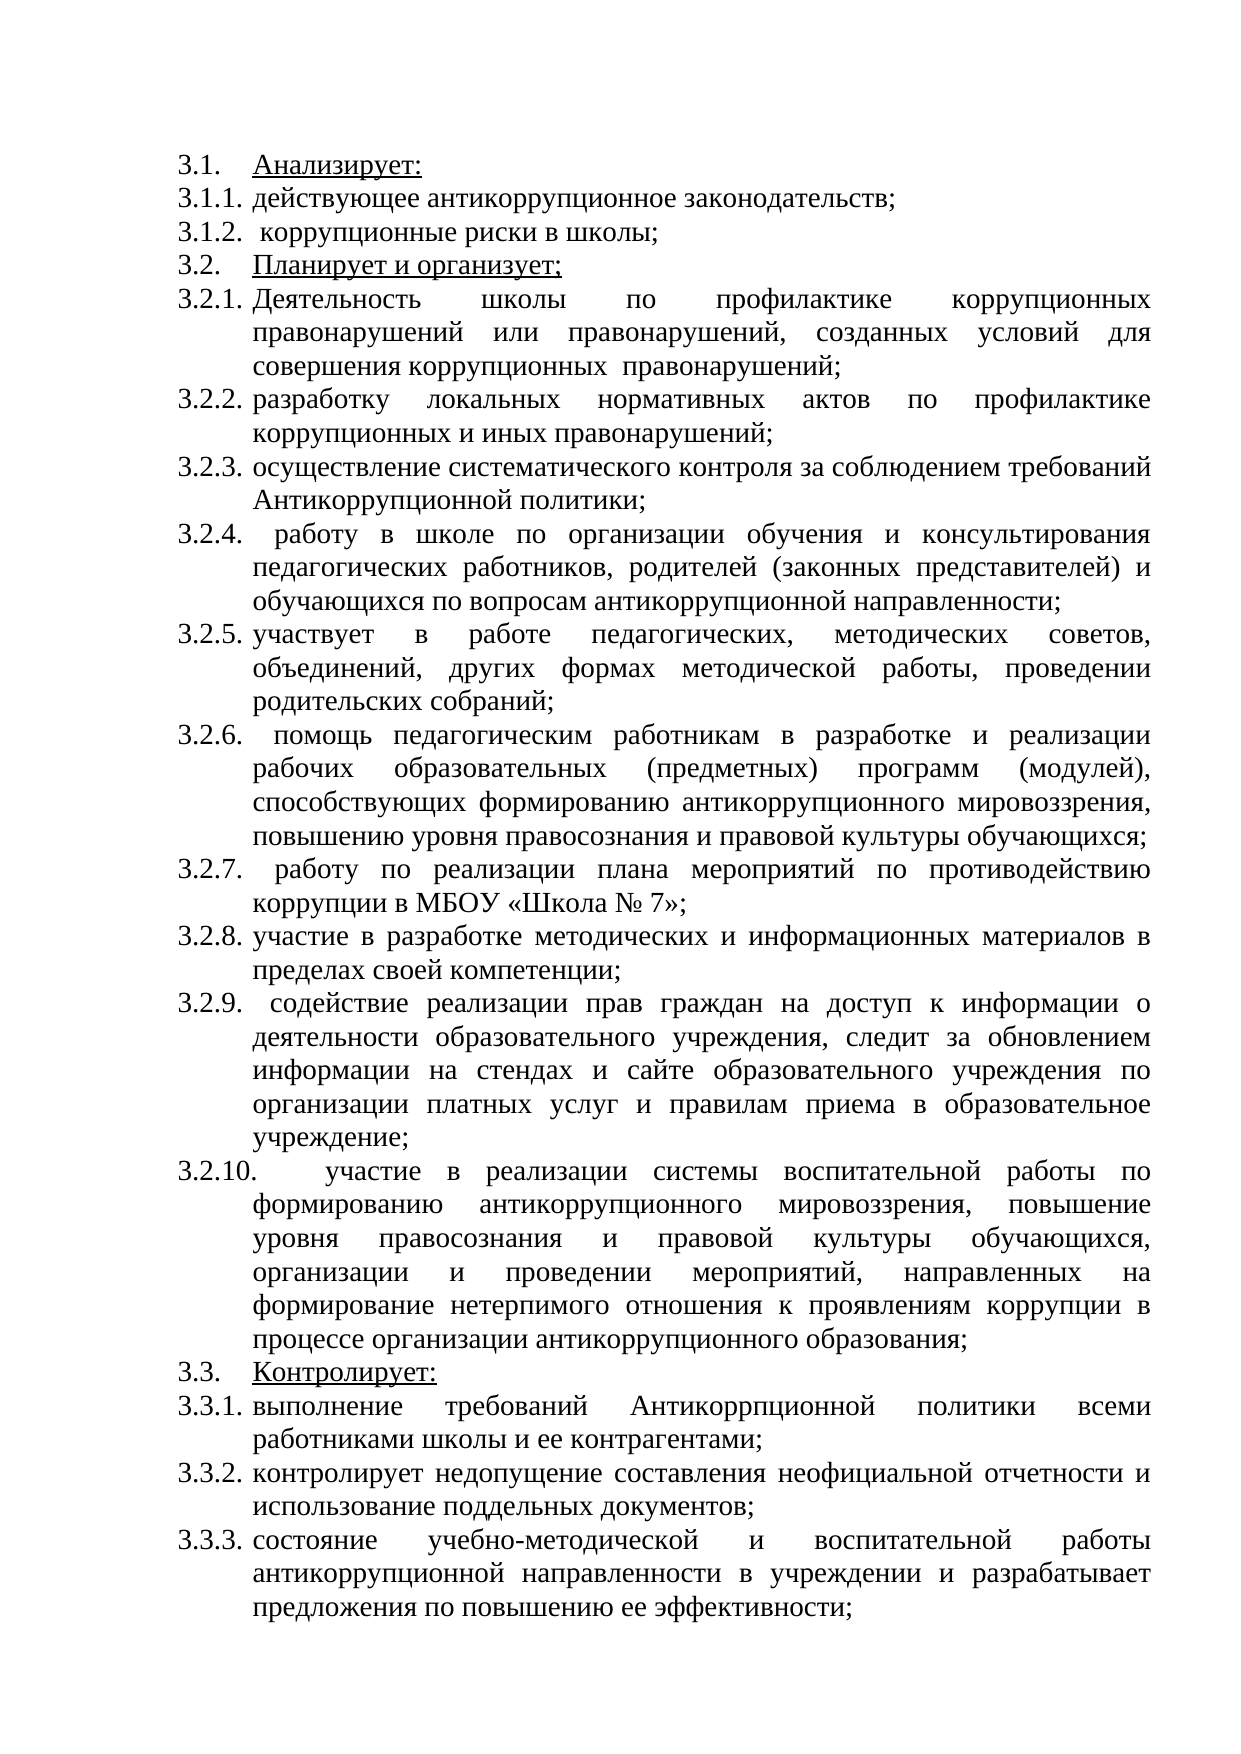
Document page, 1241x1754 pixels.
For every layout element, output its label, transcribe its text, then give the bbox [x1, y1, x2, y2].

list участие в реализации системы воспитательной работы по формированию антикоррупционного мировоззрения, повышение уровня правосознания и правовой культуры обучающихся, организации и проведении мероприятий, направленных на формирование нетерпимого отношения к проявлениям коррупции в процессе организации антикоррупционного образования; [177, 1153, 1152, 1354]
list содействие реализации прав граждан на доступ к информации о деятельности образовательного учреждения, следит за обновлением информации на стендах и сайте образовательного учреждения по организации платных услуг и правилам приема в образовательное учреждение; [177, 985, 1152, 1153]
list Деятельность школы по профилактике коррупционных правонарушений или правонарушений, созданных условий для совершения коррупционных правонарушений; [177, 281, 1152, 382]
list участие в разработке методических и информационных материалов в пределах своей компетенции; [177, 918, 1152, 985]
list контролирует недопущение составления неофициальной отчетности и использование поддельных документов; [177, 1455, 1152, 1522]
list действующее антикоррупционное законодательств; [177, 180, 1152, 214]
list работу в школе по организации обучения и консультирования педагогических работников, родителей (законных представителей) и обучающихся по вопросам антикоррупционной направленности; [177, 516, 1152, 616]
list Контролирует: [177, 1354, 1152, 1388]
list разработку локальных нормативных актов по профилактике коррупционных и иных правонарушений; [177, 382, 1152, 449]
list работу по реализации плана мероприятий по противодействию коррупции в МБОУ «Школа № 7»; [177, 851, 1152, 918]
list помощь педагогическим работникам в разработке и реализации рабочих образовательных (предметных) программ (модулей), способствующих формированию антикоррупционного мировоззрения, повышению уровня правосознания и правовой культуры обучающихся; [177, 717, 1152, 851]
list коррупционные риски в школы; [177, 214, 1152, 247]
list выполнение требований Антикоррпционной политики всеми работниками школы и ее контрагентами; [177, 1388, 1152, 1455]
list осуществление систематического контроля за соблюдением требований Антикоррупционной политики; [177, 449, 1152, 516]
list Анализирует: [177, 147, 1152, 180]
list состояние учебно-методической и воспитательной работы антикоррупционной направленности в учреждении и разрабатывает предложения по повышению ее эффективности; [177, 1522, 1152, 1623]
list участвует в работе педагогических, методических советов, объединений, других формах методической работы, проведении родительских собраний; [177, 616, 1152, 717]
list Планирует и организует; [177, 247, 1152, 281]
